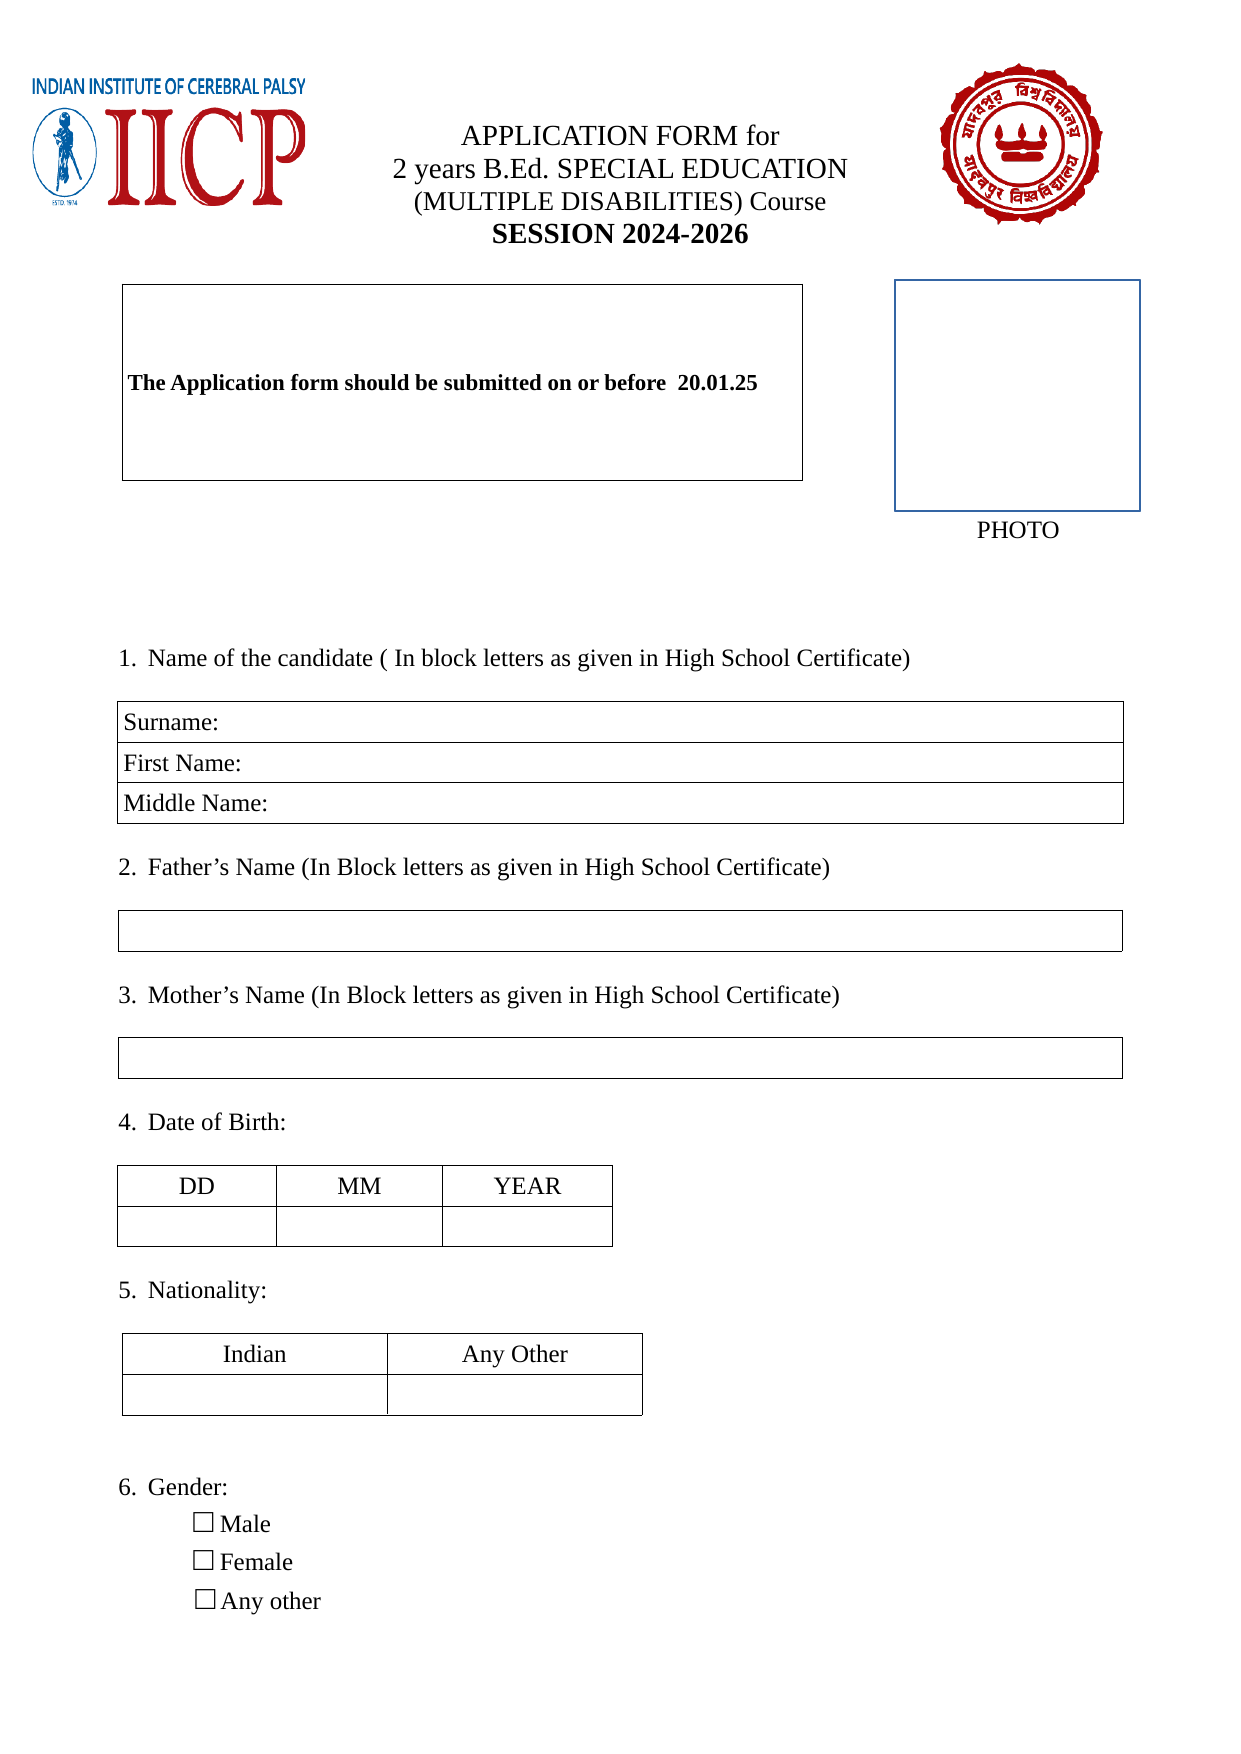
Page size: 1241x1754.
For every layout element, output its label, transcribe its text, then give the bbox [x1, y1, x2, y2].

table_cell [330, 743, 1123, 782]
table_header The Application form should be submitted on or before 20.01.25 [123, 285, 802, 480]
table_header [119, 1038, 1122, 1078]
text 2 years B.Ed. SPECIAL EDUCATION [306, 152, 1122, 185]
picture [936, 58, 1106, 118]
list Gender: [118, 1472, 1122, 1501]
table_cell [443, 1207, 612, 1246]
table_cell Middle Name: [118, 783, 330, 823]
list Mother’s Name (In Block letters as given in High School Certificate) [118, 980, 1122, 1008]
text □ Male [118, 1501, 1122, 1539]
table_header [330, 702, 1123, 742]
table_header DD [118, 1166, 276, 1206]
table_cell First Name: [118, 743, 330, 782]
table_header YEAR [443, 1166, 612, 1206]
table_cell [388, 1375, 642, 1414]
table_cell [277, 1207, 442, 1246]
table_header MM [277, 1166, 442, 1206]
list Nationality: [118, 1276, 1122, 1304]
table_cell [123, 1375, 387, 1414]
table_header [119, 911, 1122, 951]
table_header Indian [123, 1334, 387, 1374]
list Date of Birth: [118, 1107, 1122, 1136]
text (MULTIPLE DISABILITIES) Course [118, 185, 1122, 216]
table_header Any Other [388, 1334, 642, 1374]
text APPLICATION FORM for [306, 118, 1122, 152]
picture [32, 78, 306, 206]
text SESSION 2024-2026 [118, 216, 1122, 250]
text □ Any other [118, 1578, 1122, 1616]
text □ Female [118, 1539, 1122, 1578]
table_cell [330, 783, 1123, 823]
table_header Surname: [118, 702, 330, 742]
list Father’s Name (In Block letters as given in High School Certificate) [118, 852, 1122, 881]
list Name of the candidate ( In block letters as given in High School Certificate) [118, 643, 1122, 672]
table_cell [118, 1207, 276, 1246]
